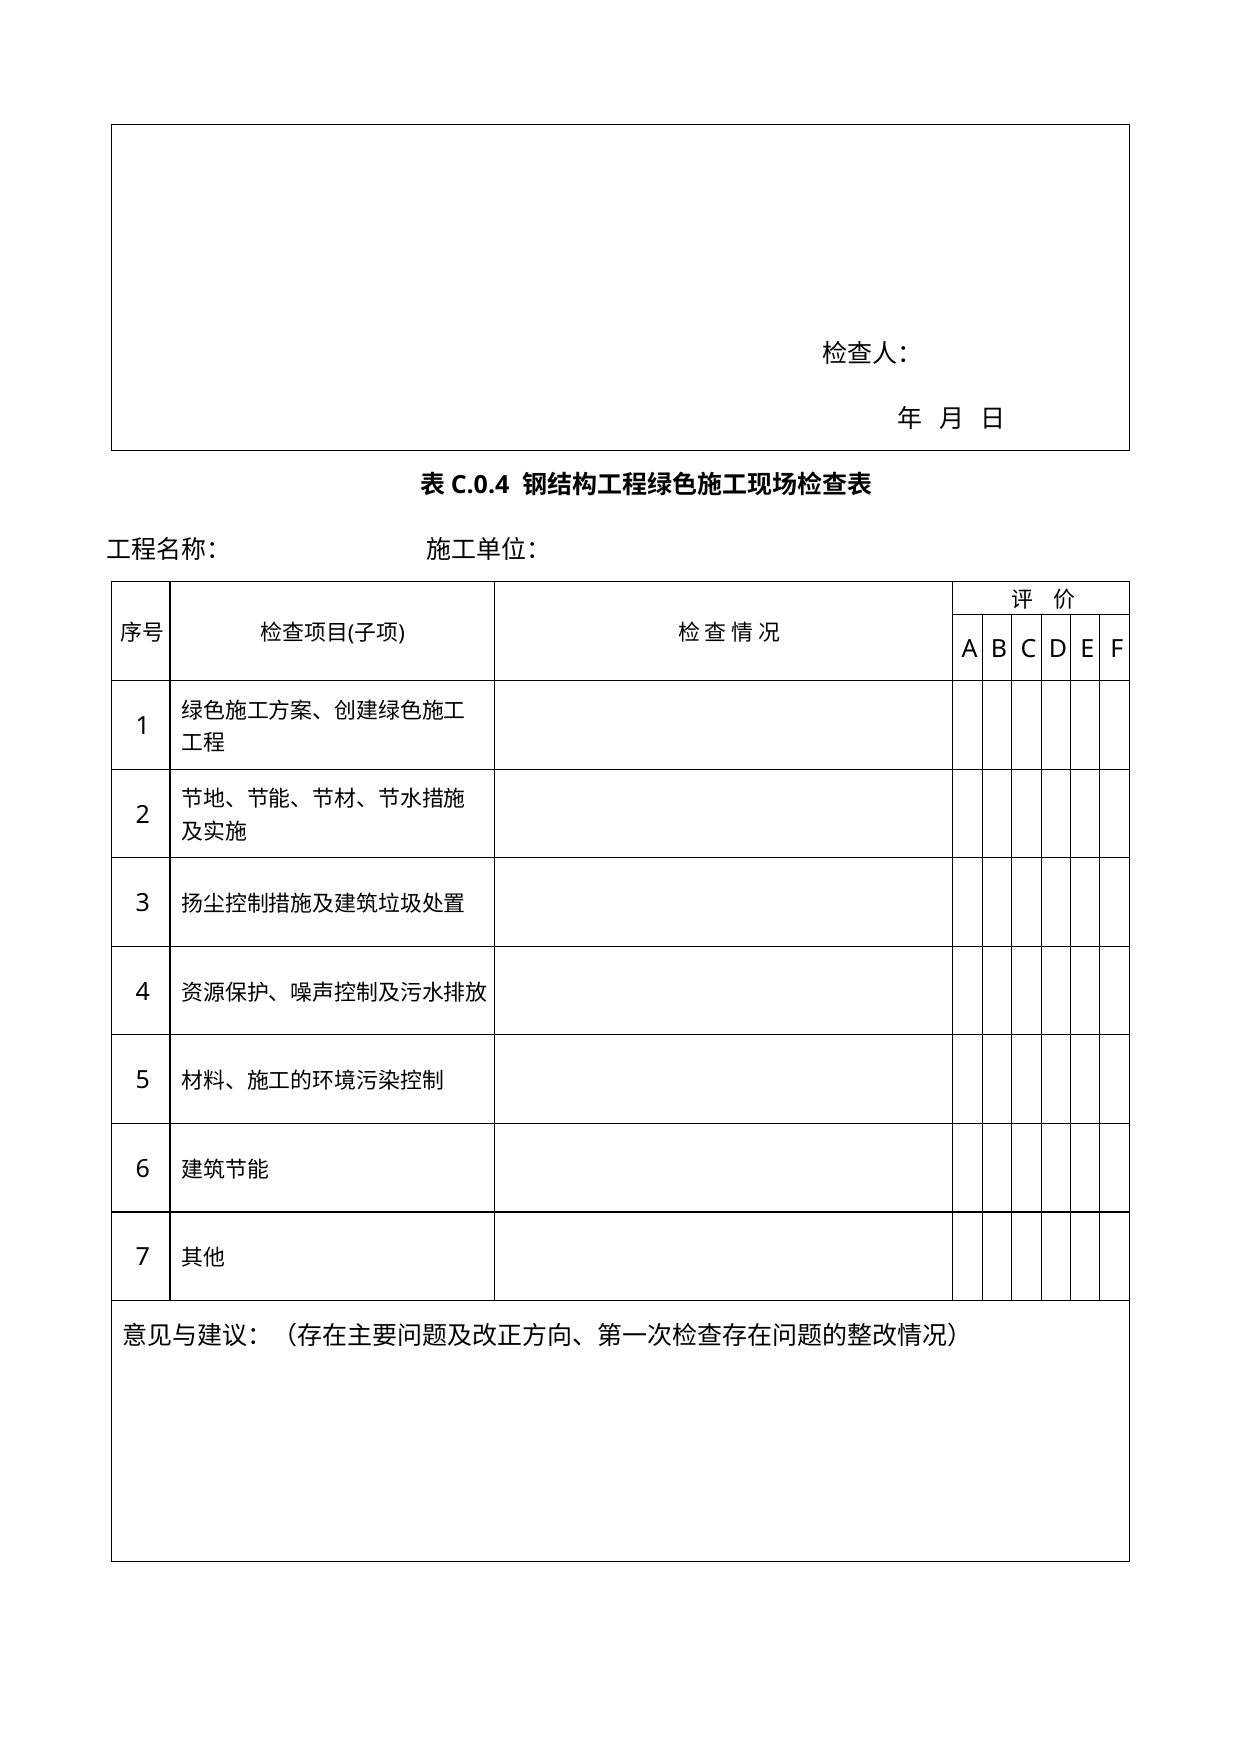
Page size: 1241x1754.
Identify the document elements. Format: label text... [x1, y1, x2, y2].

table_cell [953, 1124, 982, 1211]
table_cell [1012, 1124, 1041, 1211]
table_cell C [1012, 615, 1041, 680]
table_cell 1 [112, 681, 169, 769]
table_cell 其他 [171, 1213, 494, 1300]
table_cell 4 [112, 947, 169, 1034]
table_cell [495, 1035, 952, 1123]
table_cell [1012, 1035, 1041, 1123]
table_cell 绿色施工方案、创建绿色施工 工程 [171, 681, 494, 769]
table_cell [1071, 1124, 1099, 1211]
table_cell [1012, 681, 1041, 769]
text 工程名称： 施工单位： [81, 516, 1218, 581]
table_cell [112, 125, 1129, 449]
table_cell [983, 1124, 1011, 1211]
table_cell D [1042, 615, 1070, 680]
table_cell [953, 770, 982, 857]
table_header 检查项目(子项) [171, 582, 494, 680]
table_cell [1042, 770, 1070, 857]
table_cell [1071, 858, 1099, 946]
table_cell [983, 770, 1011, 857]
table_cell [1012, 947, 1041, 1034]
table_cell [953, 858, 982, 946]
table_cell [1100, 1035, 1129, 1123]
table_cell [983, 1035, 1011, 1123]
table_cell [953, 947, 982, 1034]
table_cell [1100, 1213, 1129, 1300]
table_cell [495, 770, 952, 857]
table_cell 材料、施工的环境污染控制 [171, 1035, 494, 1123]
table_cell F [1100, 615, 1129, 680]
table_cell [1100, 1124, 1129, 1211]
table_cell [495, 1213, 952, 1300]
table_cell A [953, 615, 982, 680]
table_cell [1042, 947, 1070, 1034]
table_cell 3 [112, 858, 169, 946]
table_cell [495, 858, 952, 946]
table_header 检 查 情 况 [495, 582, 952, 680]
table_cell [1042, 858, 1070, 946]
table_cell [1042, 1213, 1070, 1300]
table_cell [1012, 770, 1041, 857]
table_cell 节地、节能、节材、节水措施 及实施 [171, 770, 494, 857]
table_cell [1100, 947, 1129, 1034]
table_cell [495, 681, 952, 769]
table_cell B [983, 615, 1011, 680]
table_cell 扬尘控制措施及建筑垃圾处置 [171, 858, 494, 946]
table_cell 资源保护、噪声控制及污水排放 [171, 947, 494, 1034]
table_cell [495, 1124, 952, 1211]
table_cell 6 [112, 1124, 169, 1211]
table_cell [1042, 1124, 1070, 1211]
table_cell [1012, 858, 1041, 946]
table_cell [1071, 770, 1099, 857]
table_cell [495, 947, 952, 1034]
table_cell 7 [112, 1213, 169, 1300]
table_cell [953, 681, 982, 769]
table_cell 5 [112, 1035, 169, 1123]
table_cell 建筑节能 [171, 1124, 494, 1211]
table_cell [1012, 1213, 1041, 1300]
table_cell [1042, 1035, 1070, 1123]
table_cell [1071, 947, 1099, 1034]
table_cell [1071, 681, 1099, 769]
table_cell [1100, 681, 1129, 769]
table_cell [983, 858, 1011, 946]
text 表C.0.4 钢结构工程绿色施工现场检查表 [75, 451, 1218, 516]
table_cell [983, 681, 1011, 769]
table_cell [1042, 681, 1070, 769]
table_cell [1071, 1213, 1099, 1300]
table_cell [983, 1213, 1011, 1300]
table_cell 2 [112, 770, 169, 857]
table_cell [1071, 1035, 1099, 1123]
table_cell [953, 1035, 982, 1123]
table_cell [953, 1213, 982, 1300]
table_cell [1100, 770, 1129, 857]
table_header 序号 [112, 582, 169, 680]
table_cell E [1071, 615, 1099, 680]
table_header 评 价 [953, 582, 1129, 614]
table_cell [112, 1301, 1129, 1561]
table_cell [1100, 858, 1129, 946]
table_cell [983, 947, 1011, 1034]
